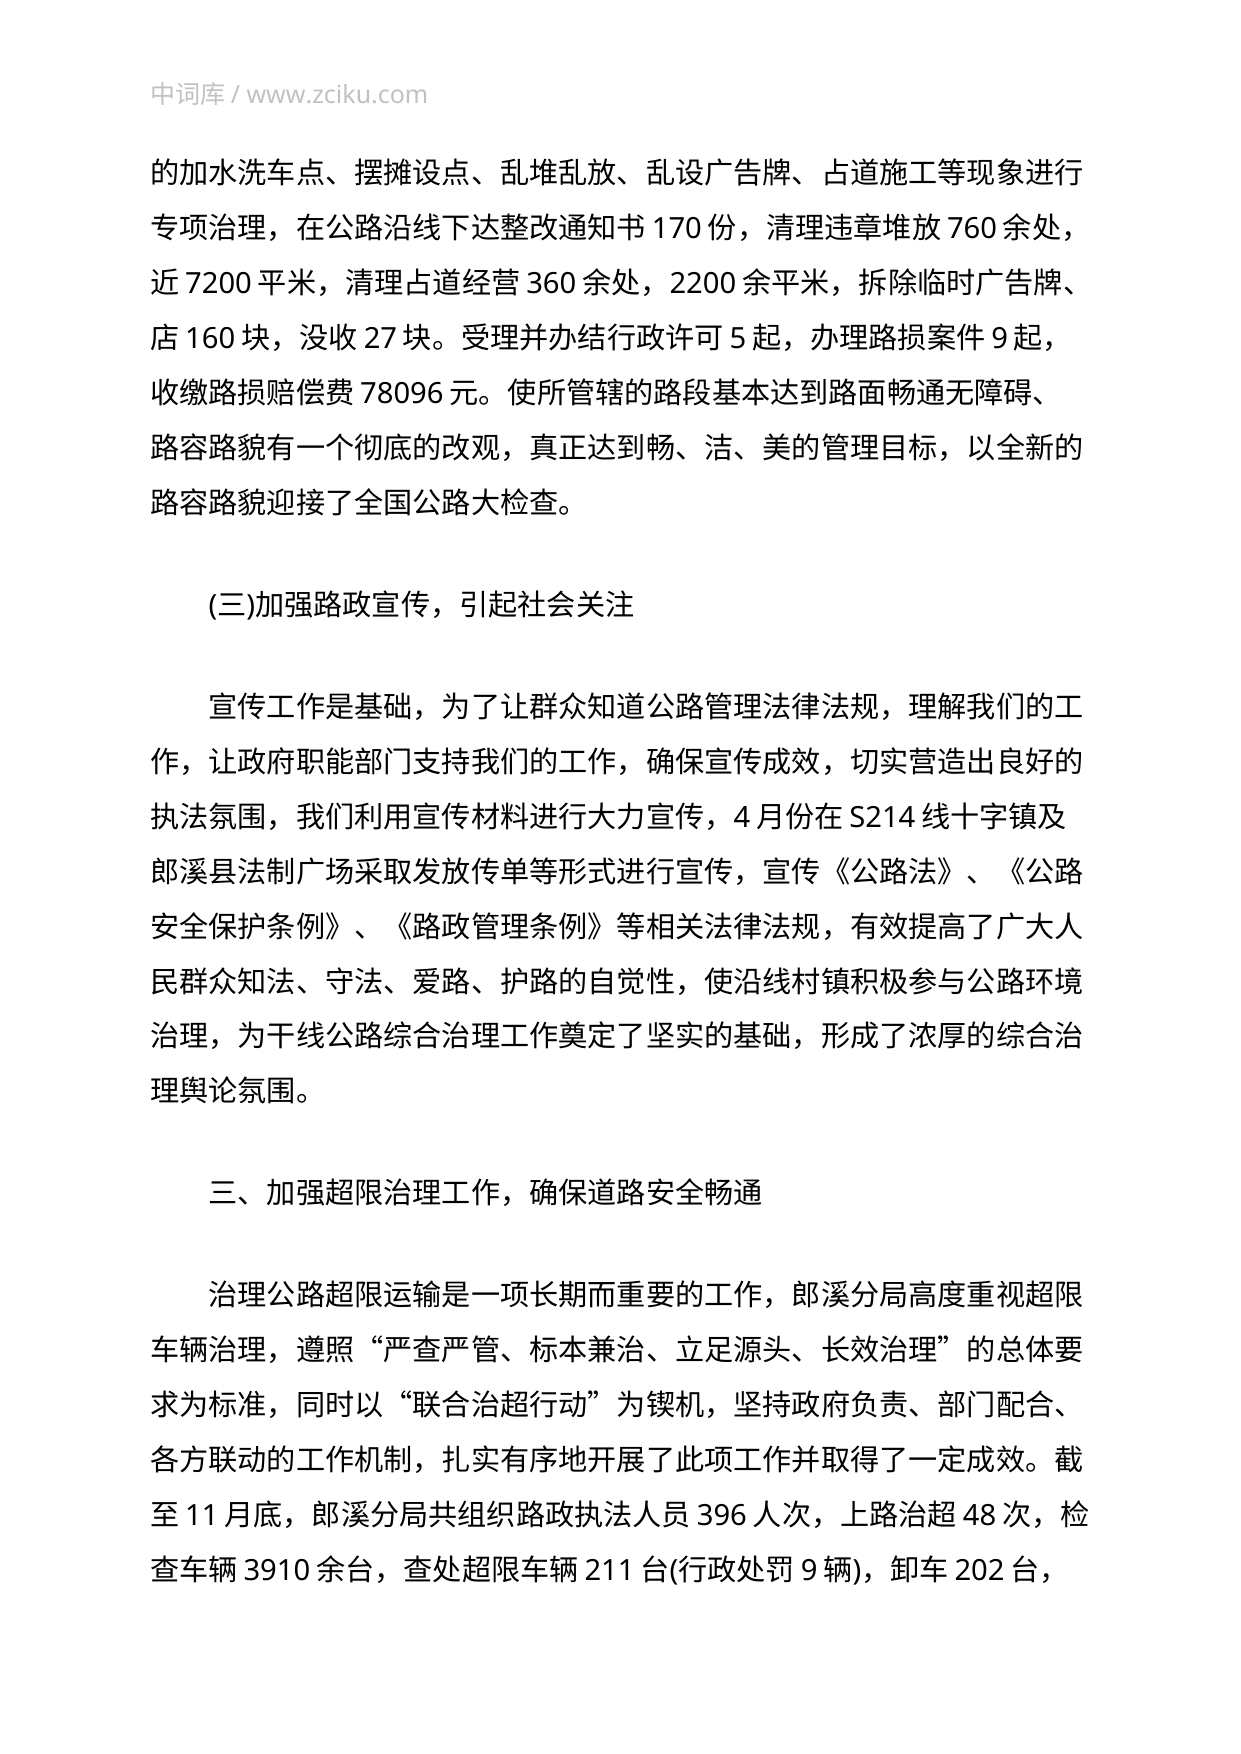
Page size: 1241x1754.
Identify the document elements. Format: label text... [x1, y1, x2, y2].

text 宣传工作是基础，为了让群众知道公路管理法律法规，理解我们的工作，让政府职能部门支持我们的工作，确保宣传成效，切实营造出良好的执法氛围，我们利用宣传材料进行大力宣传，4月份在S214线十字镇及郎溪县法制广场采取发放传单等形式进行宣传，宣传《公路法》、《公路安全保护条例》、《路政管理条例》等相关法律法规，有效提高了广大人民群众知法、守法、爱路、护路的自觉性，使沿线村镇积极参与公路环境治理，为干线公路综合治理工作奠定了坚实的基础，形成了浓厚的综合治理舆论氛围。 [150, 683, 1090, 1110]
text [150, 1271, 1090, 1588]
text (三)加强路政宣传，引起社会关注 [150, 582, 1090, 624]
text 三、加强超限治理工作，确保道路安全畅通 [150, 1170, 1090, 1212]
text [150, 150, 1090, 522]
